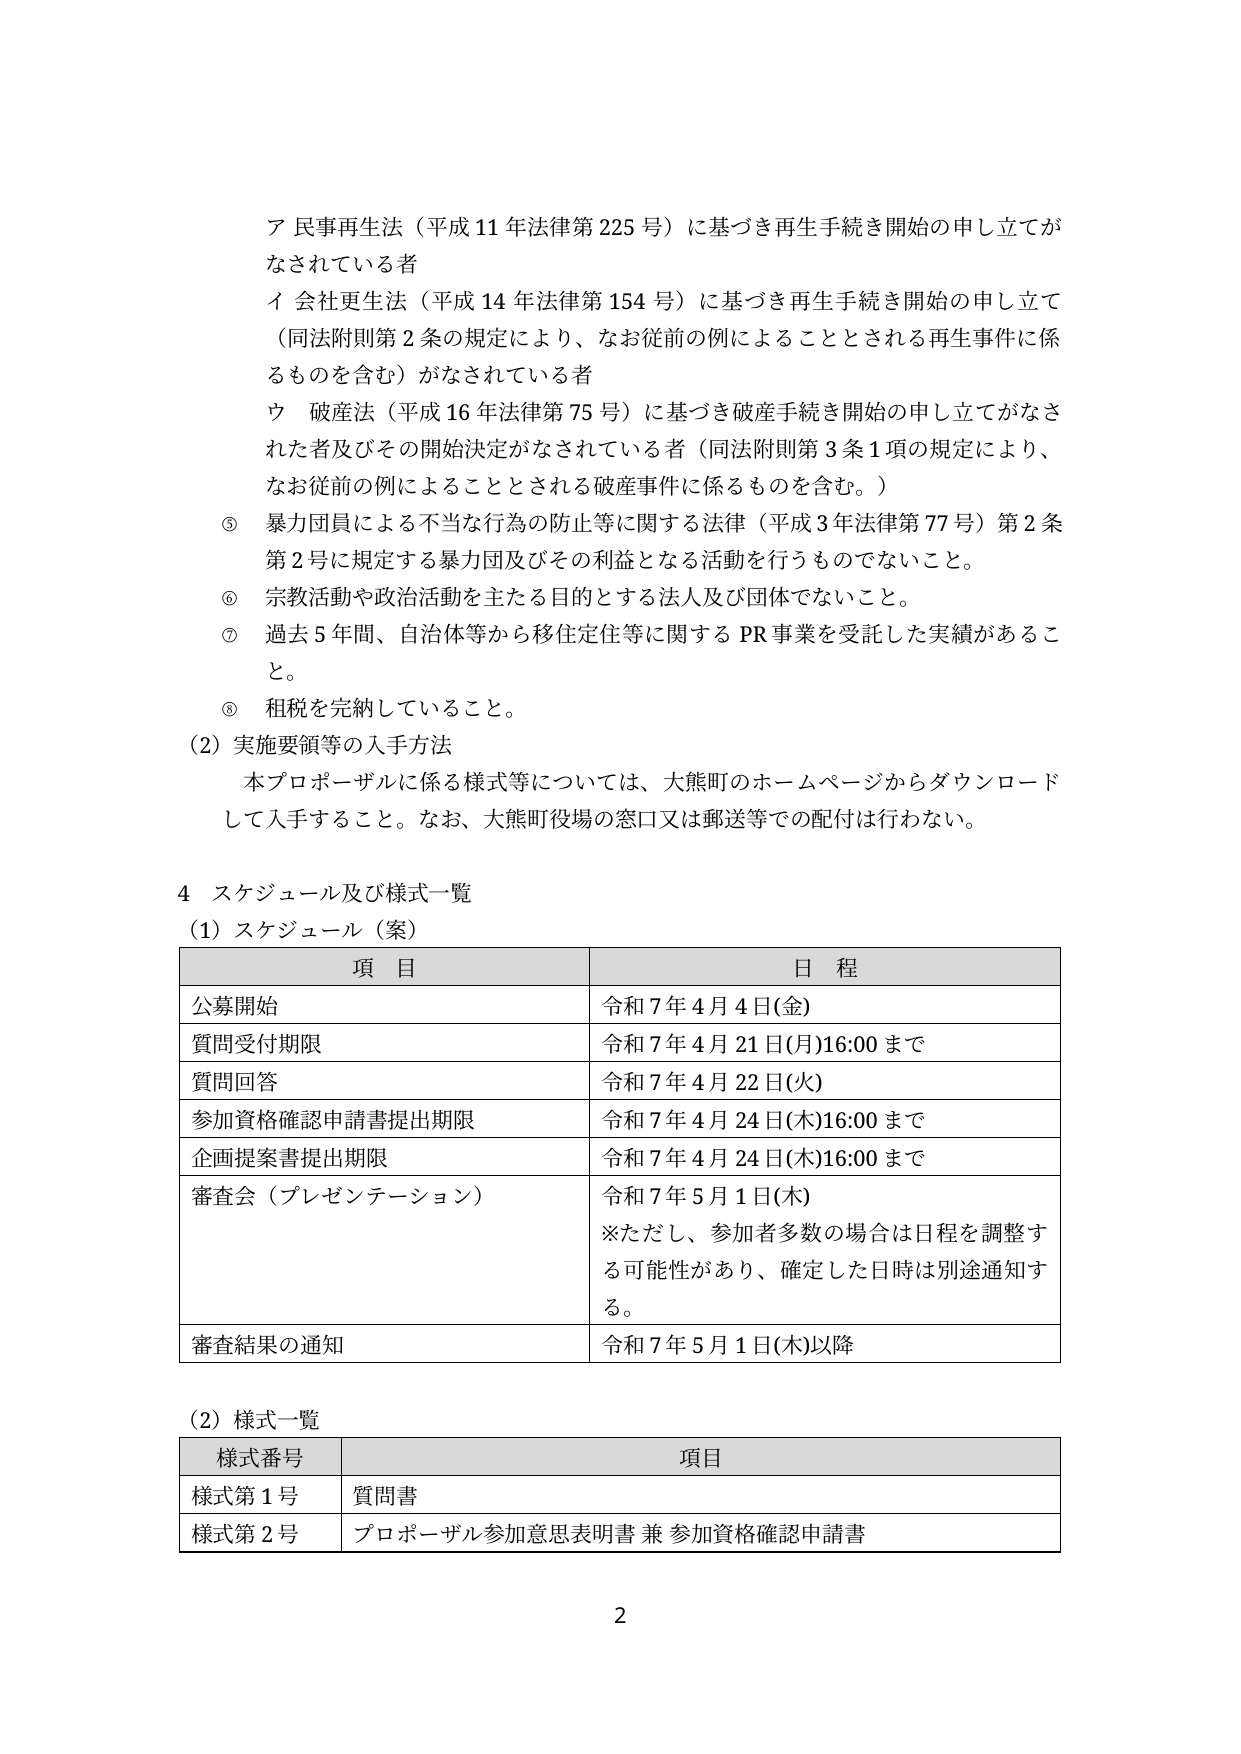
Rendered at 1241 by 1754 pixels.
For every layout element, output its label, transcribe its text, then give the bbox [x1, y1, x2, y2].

list 暴力団員による不当な行為の防止等に関する法律（平成3年法律第77号）第2 条第2号に規定する暴力団及びその利益となる活動を行うものでないこと。 [221, 503, 1063, 577]
table_cell 審査会（プレゼンテーション） [180, 1176, 589, 1324]
table_cell 令和7年5月1日(木) ※ただし、参加者多数の場合は日程を調整する可能性があり、確定した日時は別途通知する。 [590, 1176, 1060, 1324]
text （2）様式一覧 [177, 1400, 1063, 1437]
table_cell 質問受付期限 [180, 1024, 589, 1061]
table_cell 企画提案書提出期限 [180, 1138, 589, 1175]
table_cell 様式第2号 [180, 1514, 341, 1551]
text （1）スケジュール（案） [177, 910, 1063, 947]
list ウ 破産法（平成16 年法律第75 号）に基づき破産手続き開始の申し立てがなされた者及びその開始決定がなされている者（同法附則第3条1項の規定により、なお従前の例によることとされる破産事件に係るものを含む。） [265, 392, 1063, 503]
table_header 様式番号 [180, 1438, 341, 1475]
table_cell 質問回答 [180, 1062, 589, 1099]
table_cell 令和7年4月4日(金) [590, 986, 1060, 1023]
table_header 項 目 [180, 948, 589, 985]
table_cell 質問書 [342, 1476, 1060, 1513]
table_cell プロポーザル参加意思表明書 兼 参加資格確認申請書 [342, 1514, 1060, 1551]
list イ 会社更生法（平成14 年法律第154 号）に基づき再生手続き開始の申し立て（同法附則第2 条の規定により、なお従前の例によることとされる再生事件に係るものを含む）がなされている者 [265, 282, 1063, 392]
text （2）実施要領等の入手方法 [177, 725, 1063, 762]
list 租税を完納していること。 [221, 688, 1063, 725]
table_cell 令和7年5月1日(木)以降 [590, 1325, 1060, 1362]
list ア 民事再生法（平成11 年法律第225 号）に基づき再生手続き開始の申し立てがなされている者 [265, 208, 1063, 282]
text 4 スケジュール及び様式一覧 [177, 873, 1063, 910]
table_cell 令和7年4月24日(木)16:00まで [590, 1100, 1060, 1137]
table_cell 様式第1号 [180, 1476, 341, 1513]
table_header 日 程 [590, 948, 1060, 985]
table_cell 審査結果の通知 [180, 1325, 589, 1362]
text 本プロポーザルに係る様式等については、大熊町のホームページからダウンロードして入手すること。なお、大熊町役場の窓口又は郵送等での配付は行わない。 [221, 762, 1063, 836]
list 過去5年間、自治体等から移住定住等に関するPR事業を受託した実績があること。 [221, 614, 1063, 688]
table_cell 参加資格確認申請書提出期限 [180, 1100, 589, 1137]
table_cell 令和7年4月22日(火) [590, 1062, 1060, 1099]
table_cell 公募開始 [180, 986, 589, 1023]
list 宗教活動や政治活動を主たる目的とする法人及び団体でないこと。 [221, 577, 1063, 614]
table_header 項目 [342, 1438, 1060, 1475]
table_cell 令和7年4月21日(月)16:00まで [590, 1024, 1060, 1061]
table_cell 令和7年4月24日(木)16:00まで [590, 1138, 1060, 1175]
